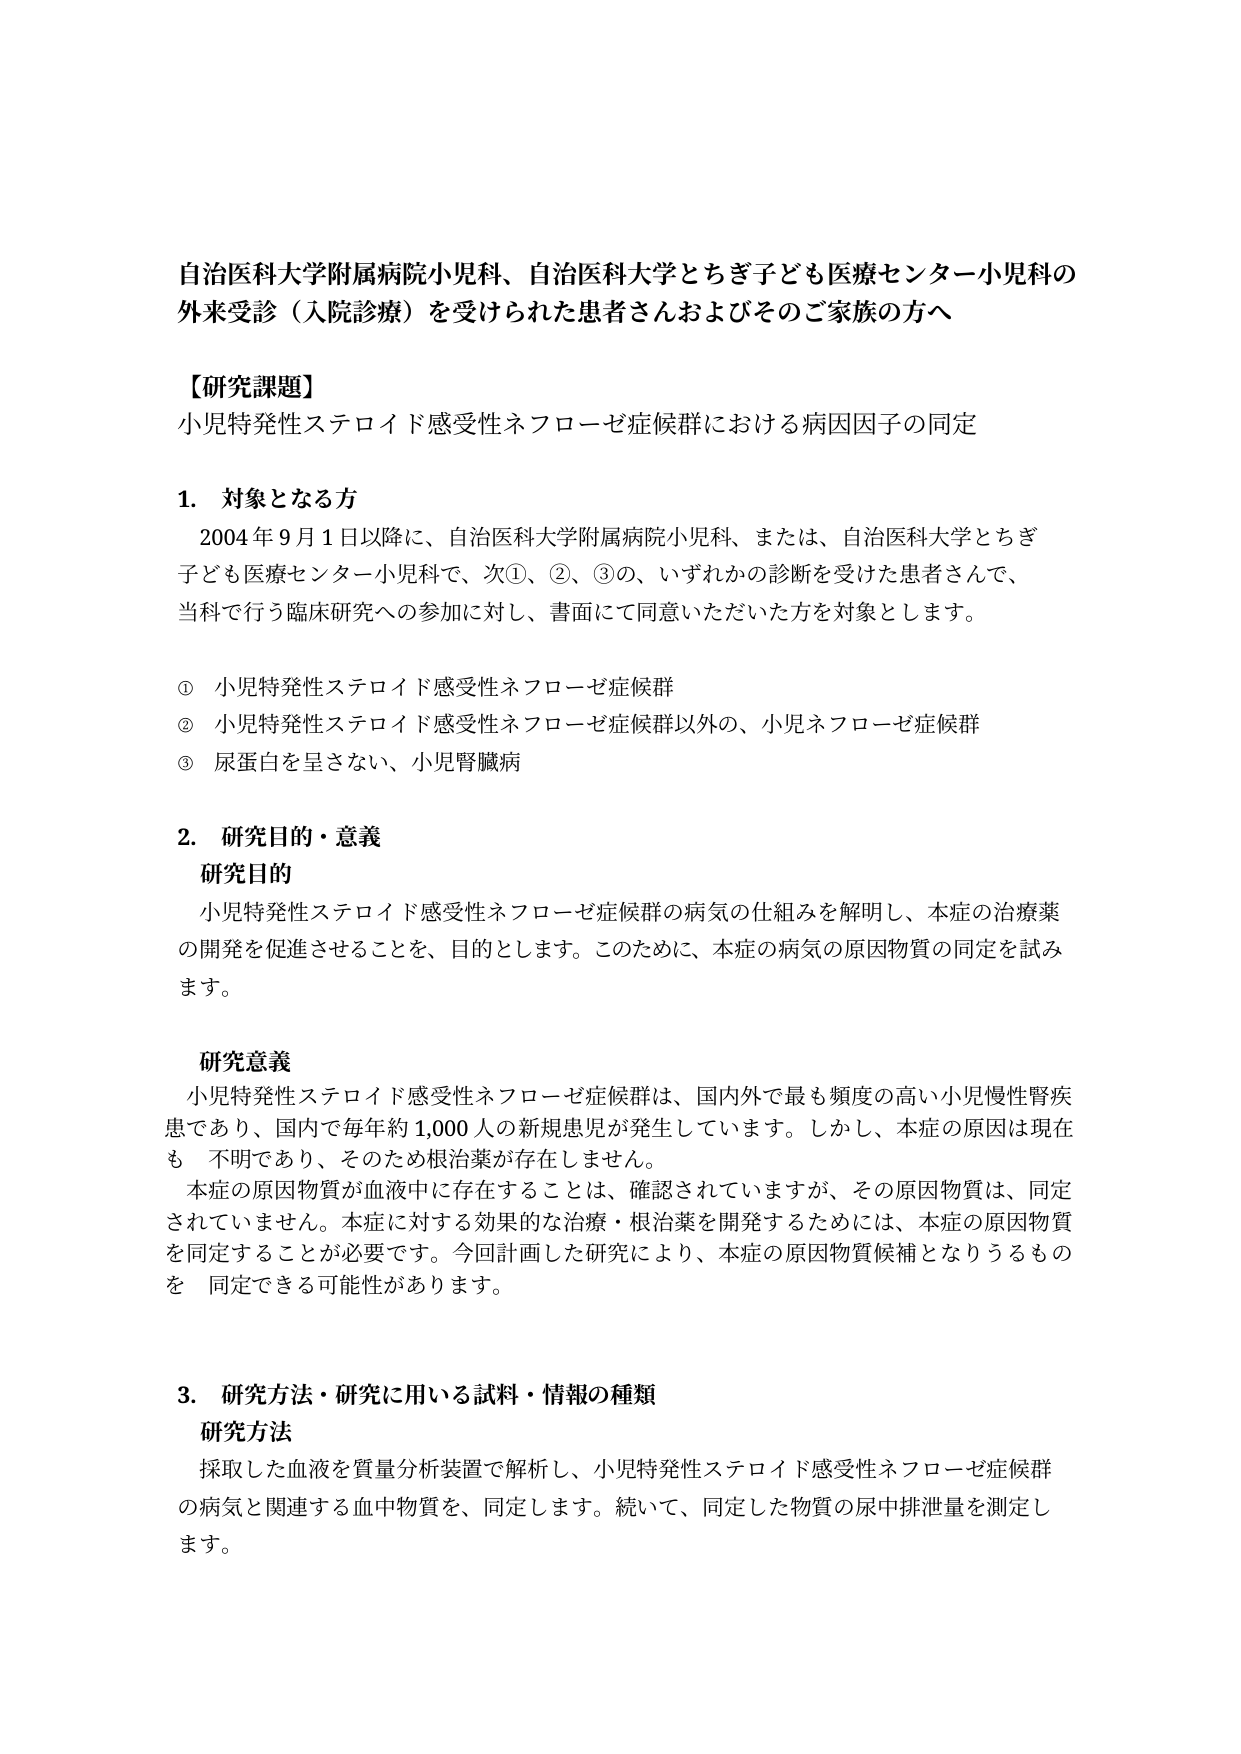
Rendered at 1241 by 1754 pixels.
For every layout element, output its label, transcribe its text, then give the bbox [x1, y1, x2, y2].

text 採取した血液を質量分析装置で解析し、小児特発性ステロイド感受性ネフローゼ症候群の病気と関連する血中物質を、同定します。続いて、同定した物質の尿中排泄量を測定します。 [177, 1449, 1063, 1562]
list 研究方法・研究に用いる試料・情報の種類 [177, 1374, 1063, 1412]
text 2004年9月1日以降に、自治医科大学附属病院小児科、または、自治医科大学とちぎ 子ども医療センター小児科で、次①、②、③の、いずれかの診断を受けた患者さんで、 当科で行う臨床研究への参加に対し、書面にて同意いただいた方を対象とします。 [177, 517, 1063, 629]
list 対象となる方 [177, 479, 1063, 517]
list 小児特発性ステロイド感受性ネフローゼ症候群 [177, 667, 1063, 704]
list 研究目的・意義 [177, 817, 1063, 854]
text 研究方法 [177, 1412, 1063, 1449]
list 小児特発性ステロイド感受性ネフローゼ症候群は、国内外で最も頻度の高い小児慢性腎疾患であり、国内で毎年約1,000人の新規患児が発生しています。しかし、本症の原因は現在も 不明であり、そのため根治薬が存在しません。 [164, 1079, 1076, 1174]
text 小児特発性ステロイド感受性ネフローゼ症候群の病気の仕組みを解明し、本症の治療薬の開発を促進させることを、目的とします。このために、本症の病気の原因物質の同定を試みます。 [177, 892, 1063, 1004]
text 小児特発性ステロイド感受性ネフローゼ症候群における病因因子の同定 [177, 404, 1063, 442]
list 尿蛋白を呈さない、小児腎臓病 [177, 742, 1063, 779]
list 小児特発性ステロイド感受性ネフローゼ症候群以外の、小児ネフローゼ症候群 [177, 704, 1063, 742]
list 本症の原因物質が血液中に存在することは、確認されていますが、その原因物質は、同定 されていません。本症に対する効果的な治療・根治薬を開発するためには、本症の原因物質を同定することが必要です。今回計画した研究により、本症の原因物質候補となりうるものを 同定できる可能性があります。 [164, 1174, 1076, 1299]
text 【研究課題】 [177, 367, 1063, 404]
text 研究意義 [177, 1042, 1063, 1079]
text 自治医科大学附属病院小児科、自治医科大学とちぎ子ども医療センター小児科の外来受診（入院診療）を受けられた患者さんおよびそのご家族の方へ [177, 254, 1092, 329]
text 研究目的 [177, 854, 1063, 892]
